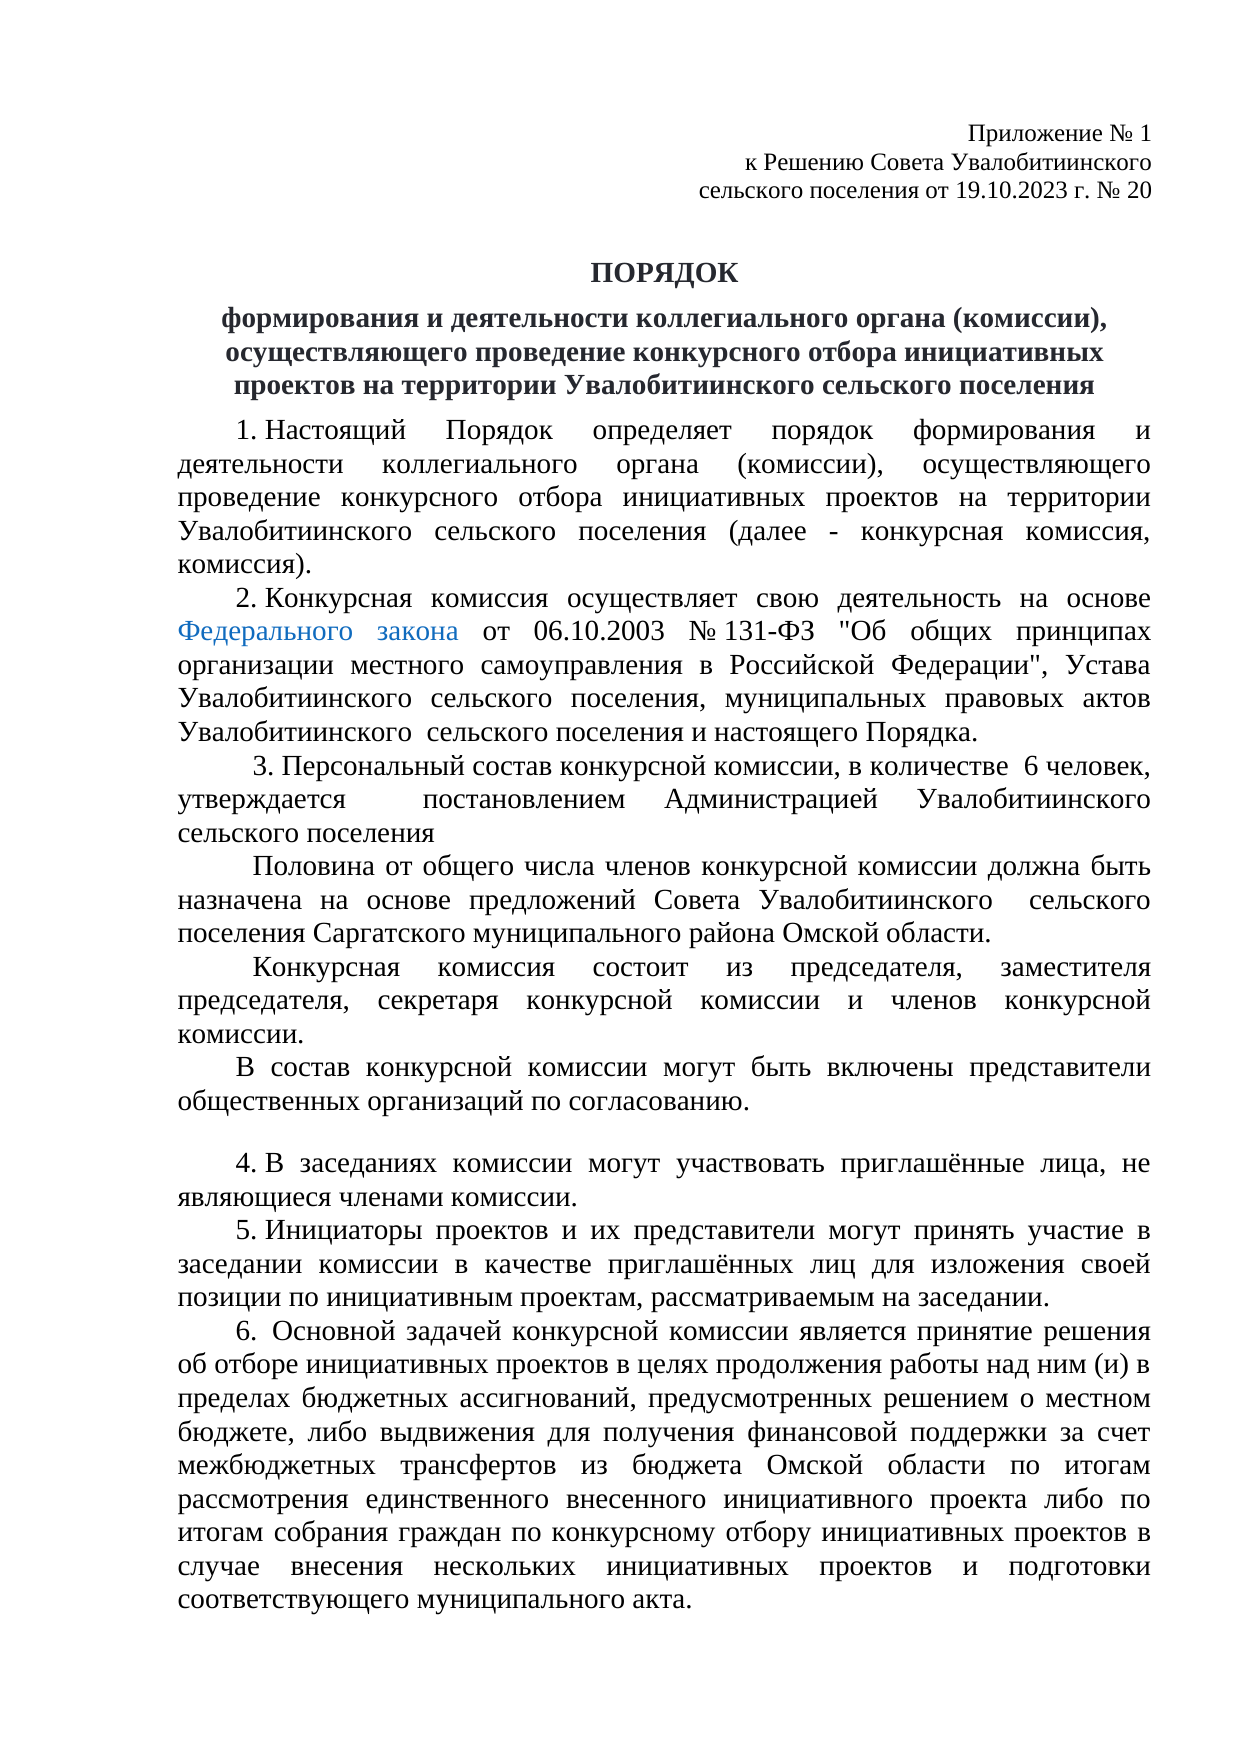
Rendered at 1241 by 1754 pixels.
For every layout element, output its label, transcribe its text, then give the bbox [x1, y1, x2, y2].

text к Решению Совета Увалобитиинского сельского поселения от 19.10.2023 г. № 20 [664, 147, 1152, 204]
text Приложение № 1 [664, 118, 1152, 147]
text формирования и деятельности коллегиального органа (комиссии), осуществляющего проведение конкурсного отбора инициативных проектов на территории Увалобитиинского сельского поселения [177, 300, 1152, 401]
text Половина от общего числа членов конкурсной комиссии должна быть назначена на основе предложений Совета Увалобитиинского сельского поселения Саргатского муниципального района Омской области. [177, 848, 1152, 949]
text ПОРЯДОК [177, 256, 1152, 289]
text 3. Персональный состав конкурсной комиссии, в количестве 6 человек, утверждается постановлением Администрацией Увалобитиинского сельского поселения [177, 748, 1152, 848]
text 6. Основной задачей конкурсной комиссии является принятие решения об отборе инициативных проектов в целях продолжения работы над ним (и) в пределах бюджетных ассигнований, предусмотренных решением о местном бюджете, либо выдвижения для получения финансовой поддержки за счет межбюджетных трансфертов из бюджета Омской области по итогам рассмотрения единственного внесенного инициативного проекта либо по итогам собрания граждан по конкурсному отбору инициативных проектов в случае внесения нескольких инициативных проектов и подготовки соответствующего муниципального акта. [177, 1313, 1152, 1615]
text 4. В заседаниях комиссии могут участвовать приглашённые лица, не являющиеся членами комиссии. [177, 1145, 1152, 1212]
text В состав конкурсной комиссии могут быть включены представители общественных организаций по согласованию. [177, 1049, 1152, 1117]
text 1. Настоящий Порядок определяет порядок формирования и деятельности коллегиального органа (комиссии), осуществляющего проведение конкурсного отбора инициативных проектов на территории Увалобитиинского сельского поселения (далее - конкурсная комиссия, комиссия). [177, 412, 1152, 580]
text Конкурсная комиссия состоит из председателя, заместителя председателя, секретаря конкурсной комиссии и членов конкурсной комиссии. [177, 949, 1152, 1049]
text 2. Конкурсная комиссия осуществляет свою деятельность на основе Федерального закона от 06.10.2003 № 131-ФЗ "Об общих принципах организации местного самоуправления в Российской Федерации", Устава Увалобитиинского сельского поселения, муниципальных правовых актов Увалобитиинского сельского поселения и настоящего Порядка. [177, 580, 1152, 748]
text 5. Инициаторы проектов и их представители могут принять участие в заседании комиссии в качестве приглашённых лиц для изложения своей позиции по инициативным проектам, рассматриваемым на заседании. [177, 1212, 1152, 1313]
